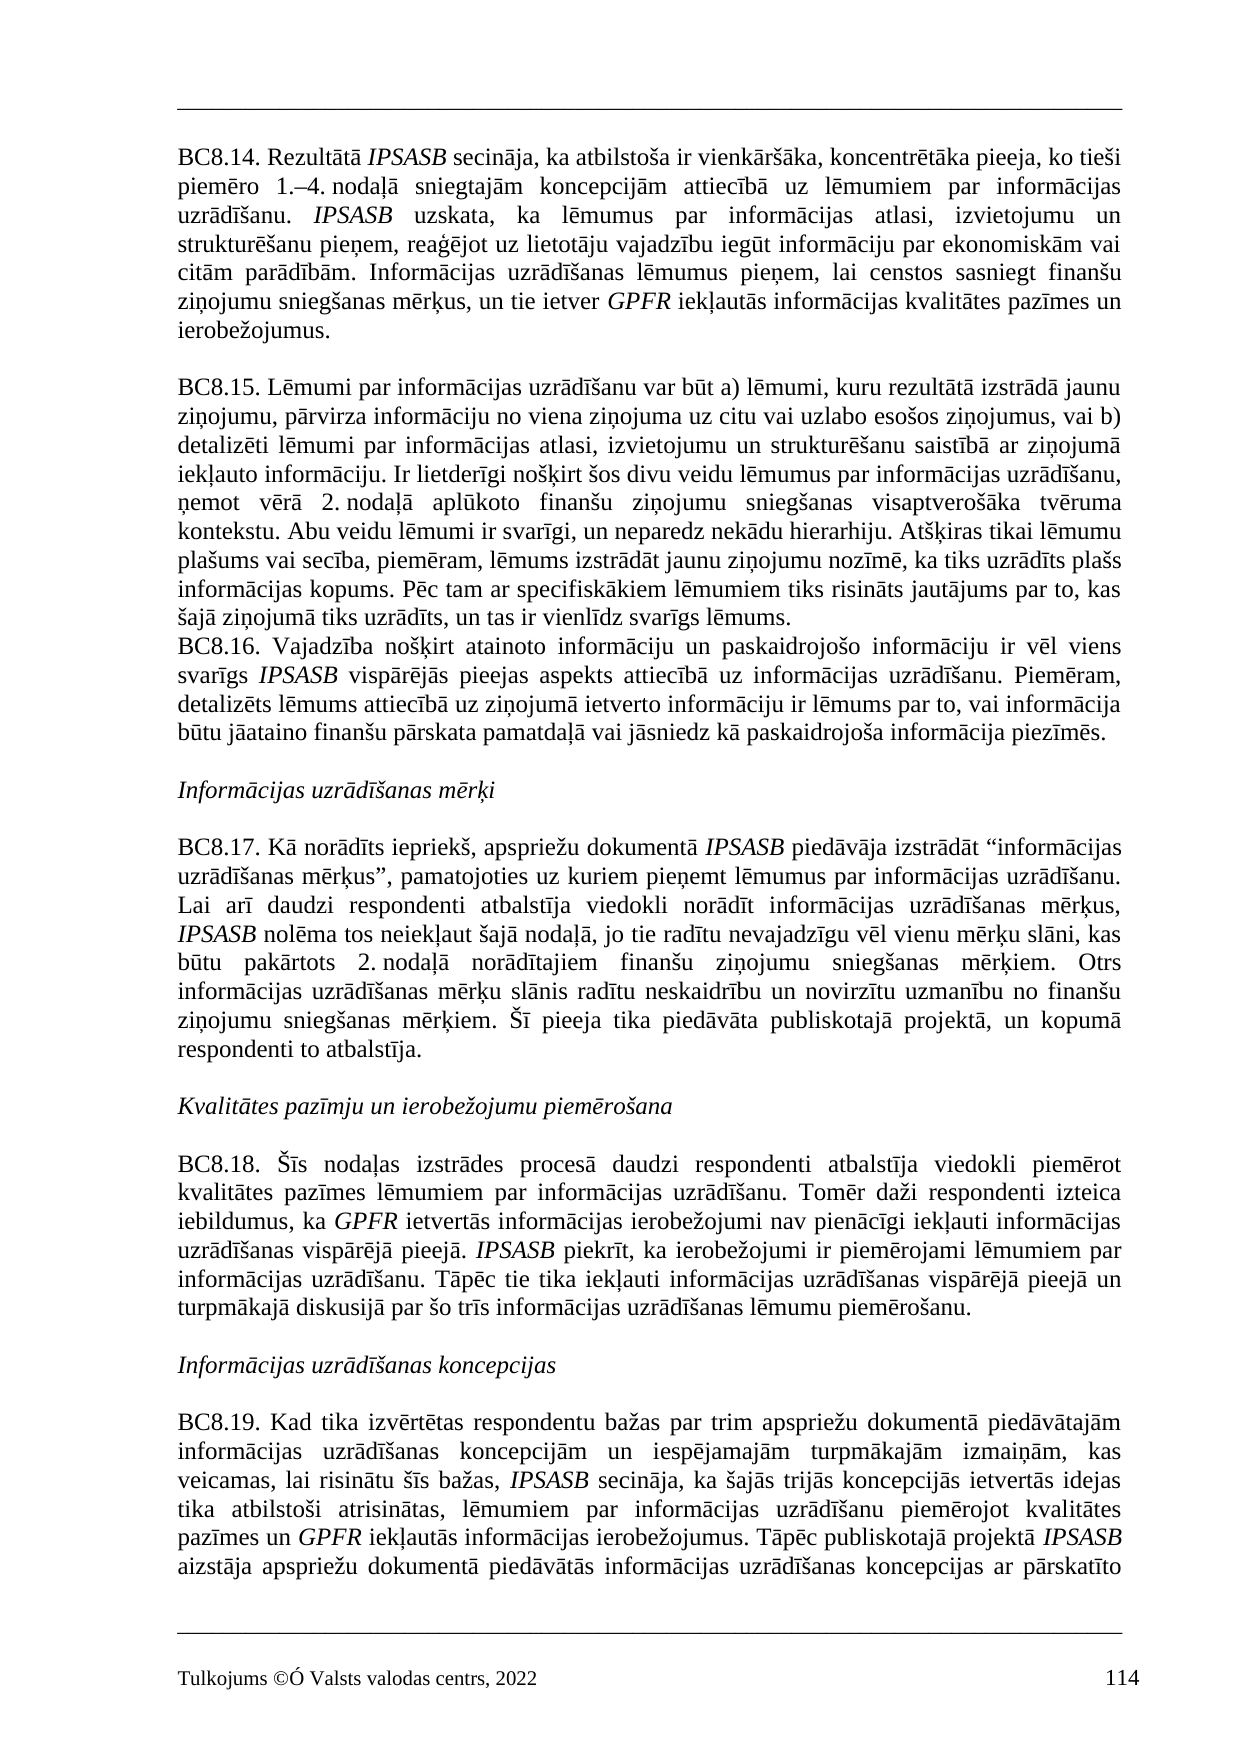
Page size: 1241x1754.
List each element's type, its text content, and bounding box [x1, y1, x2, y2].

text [177, 1407, 1122, 1580]
text BC8.16. Vajadzība nošķirt atainoto informāciju un paskaidrojošo informāciju ir vēl viens svarīgs IPSASB vispārējās pieejas aspekts attiecībā uz informācijas uzrādīšanu. Piemēram, detalizēts lēmums attiecībā uz ziņojumā ietverto informāciju ir lēmums par to, vai informācija būtu jāataino finanšu pārskata pamatdaļā vai jāsniedz kā paskaidrojoša informācija piezīmēs. [177, 631, 1122, 746]
text BC8.17. Kā norādīts iepriekš, apspriežu dokumentā IPSASB piedāvāja izstrādāt “informācijas uzrādīšanas mērķus”, pamatojoties uz kuriem pieņemt lēmumus par informācijas uzrādīšanu. Lai arī daudzi respondenti atbalstīja viedokli norādīt informācijas uzrādīšanas mērķus, IPSASB nolēma tos neiekļaut šajā nodaļā, jo tie radītu nevajadzīgu vēl vienu mērķu slāni, kas būtu pakārtots 2. nodaļā norādītajiem finanšu ziņojumu sniegšanas mērķiem. Otrs informācijas uzrādīšanas mērķu slānis radītu neskaidrību un novirzītu uzmanību no finanšu ziņojumu sniegšanas mērķiem. Šī pieeja tika piedāvāta publiskotajā projektā, un kopumā respondenti to atbalstīja. [177, 832, 1122, 1062]
text BC8.15. Lēmumi par informācijas uzrādīšanu var būt a) lēmumi, kuru rezultātā izstrādā jaunu ziņojumu, pārvirza informāciju no viena ziņojuma uz citu vai uzlabo esošos ziņojumus, vai b) detalizēti lēmumi par informācijas atlasi, izvietojumu un strukturēšanu saistībā ar ziņojumā iekļauto informāciju. Ir lietderīgi nošķirt šos divu veidu lēmumus par informācijas uzrādīšanu, ņemot vērā 2. nodaļā aplūkoto finanšu ziņojumu sniegšanas visaptverošāka tvēruma kontekstu. Abu veidu lēmumi ir svarīgi, un neparedz nekādu hierarhiju. Atšķiras tikai lēmumu plašums vai secība, piemēram, lēmums izstrādāt jaunu ziņojumu nozīmē, ka tiks uzrādīts plašs informācijas kopums. Pēc tam ar specifiskākiem lēmumiem tiks risināts jautājums par to, kas šajā ziņojumā tiks uzrādīts, un tas ir vienlīdz svarīgs lēmums. [177, 372, 1122, 631]
text BC8.14. Rezultātā IPSASB secināja, ka atbilstoša ir vienkāršāka, koncentrētāka pieeja, ko tieši piemēro 1.–4. nodaļā sniegtajām koncepcijām attiecībā uz lēmumiem par informācijas uzrādīšanu. IPSASB uzskata, ka lēmumus par informācijas atlasi, izvietojumu un strukturēšanu pieņem, reaģējot uz lietotāju vajadzību iegūt informāciju par ekonomiskām vai citām parādībām. Informācijas uzrādīšanas lēmumus pieņem, lai censtos sasniegt finanšu ziņojumu sniegšanas mērķus, un tie ietver GPFR iekļautās informācijas kvalitātes pazīmes un ierobežojumus. [177, 142, 1122, 344]
text Kvalitātes pazīmju un ierobežojumu piemērošana [177, 1091, 1122, 1120]
text Informācijas uzrādīšanas mērķi [177, 775, 1122, 804]
text Informācijas uzrādīšanas koncepcijas [177, 1350, 1122, 1379]
text BC8.18. Šīs nodaļas izstrādes procesā daudzi respondenti atbalstīja viedokli piemērot kvalitātes pazīmes lēmumiem par informācijas uzrādīšanu. Tomēr daži respondenti izteica iebildumus, ka GPFR ietvertās informācijas ierobežojumi nav pienācīgi iekļauti informācijas uzrādīšanas vispārējā pieejā. IPSASB piekrīt, ka ierobežojumi ir piemērojami lēmumiem par informācijas uzrādīšanu. Tāpēc tie tika iekļauti informācijas uzrādīšanas vispārējā pieejā un turpmākajā diskusijā par šo trīs informācijas uzrādīšanas lēmumu piemērošanu. [177, 1149, 1122, 1321]
